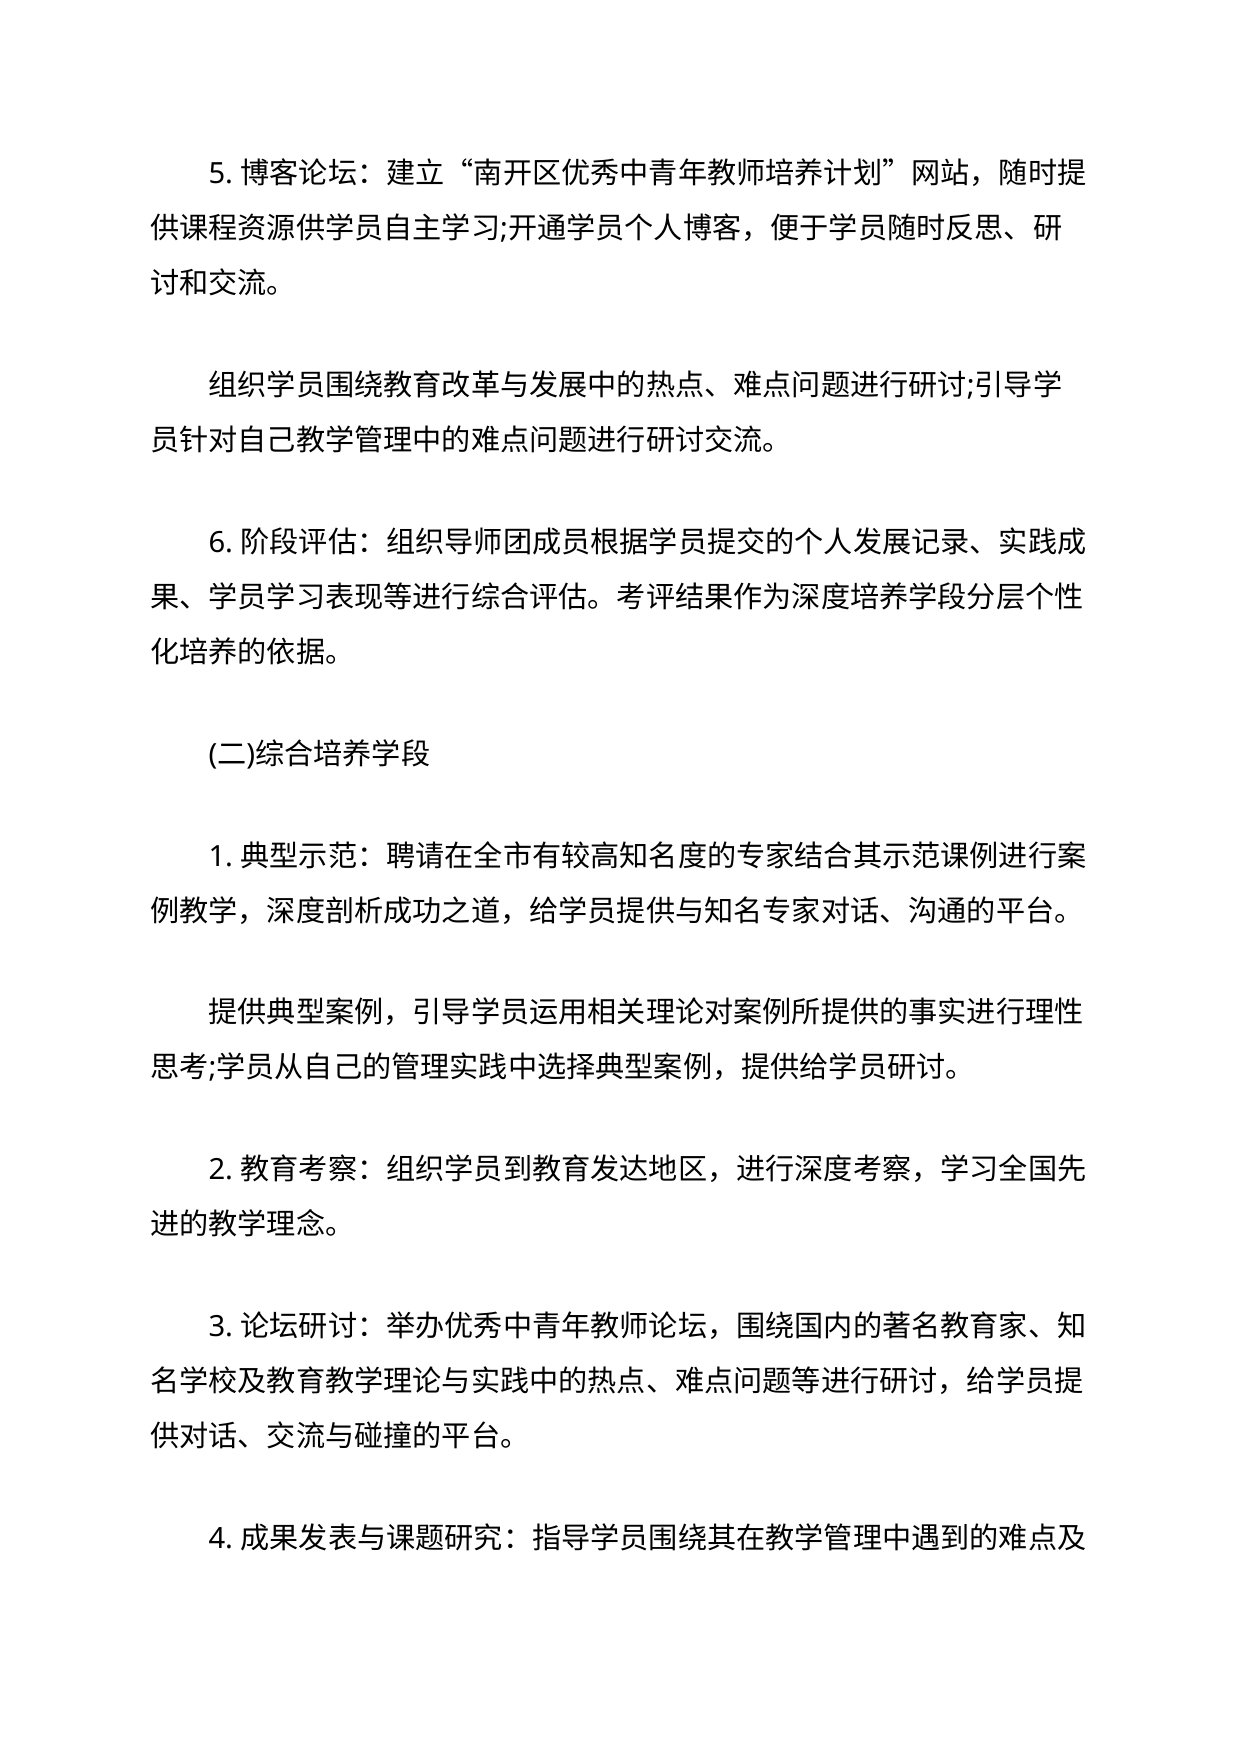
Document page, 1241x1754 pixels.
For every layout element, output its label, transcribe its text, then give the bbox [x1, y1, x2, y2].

text 提供典型案例，引导学员运用相关理论对案例所提供的事实进行理性思考;学员从自己的管理实践中选择典型案例，提供给学员研讨。 [150, 989, 1090, 1086]
text 5. 博客论坛：建立“南开区优秀中青年教师培养计划”网站，随时提供课程资源供学员自主学习;开通学员个人博客，便于学员随时反思、研讨和交流。 [150, 150, 1090, 302]
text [150, 1514, 1090, 1557]
text (二)综合培养学段 [150, 730, 1090, 773]
text 组织学员围绕教育改革与发展中的热点、难点问题进行研讨;引导学员针对自己教学管理中的难点问题进行研讨交流。 [150, 362, 1090, 459]
text 1. 典型示范：聘请在全市有较高知名度的专家结合其示范课例进行案例教学，深度剖析成功之道，给学员提供与知名专家对话、沟通的平台。 [150, 832, 1090, 929]
text 2. 教育考察：组织学员到教育发达地区，进行深度考察，学习全国先进的教学理念。 [150, 1146, 1090, 1243]
text 6. 阶段评估：组织导师团成员根据学员提交的个人发展记录、实践成果、学员学习表现等进行综合评估。考评结果作为深度培养学段分层个性化培养的依据。 [150, 518, 1090, 671]
text 3. 论坛研讨：举办优秀中青年教师论坛，围绕国内的著名教育家、知名学校及教育教学理论与实践中的热点、难点问题等进行研讨，给学员提供对话、交流与碰撞的平台。 [150, 1303, 1090, 1455]
